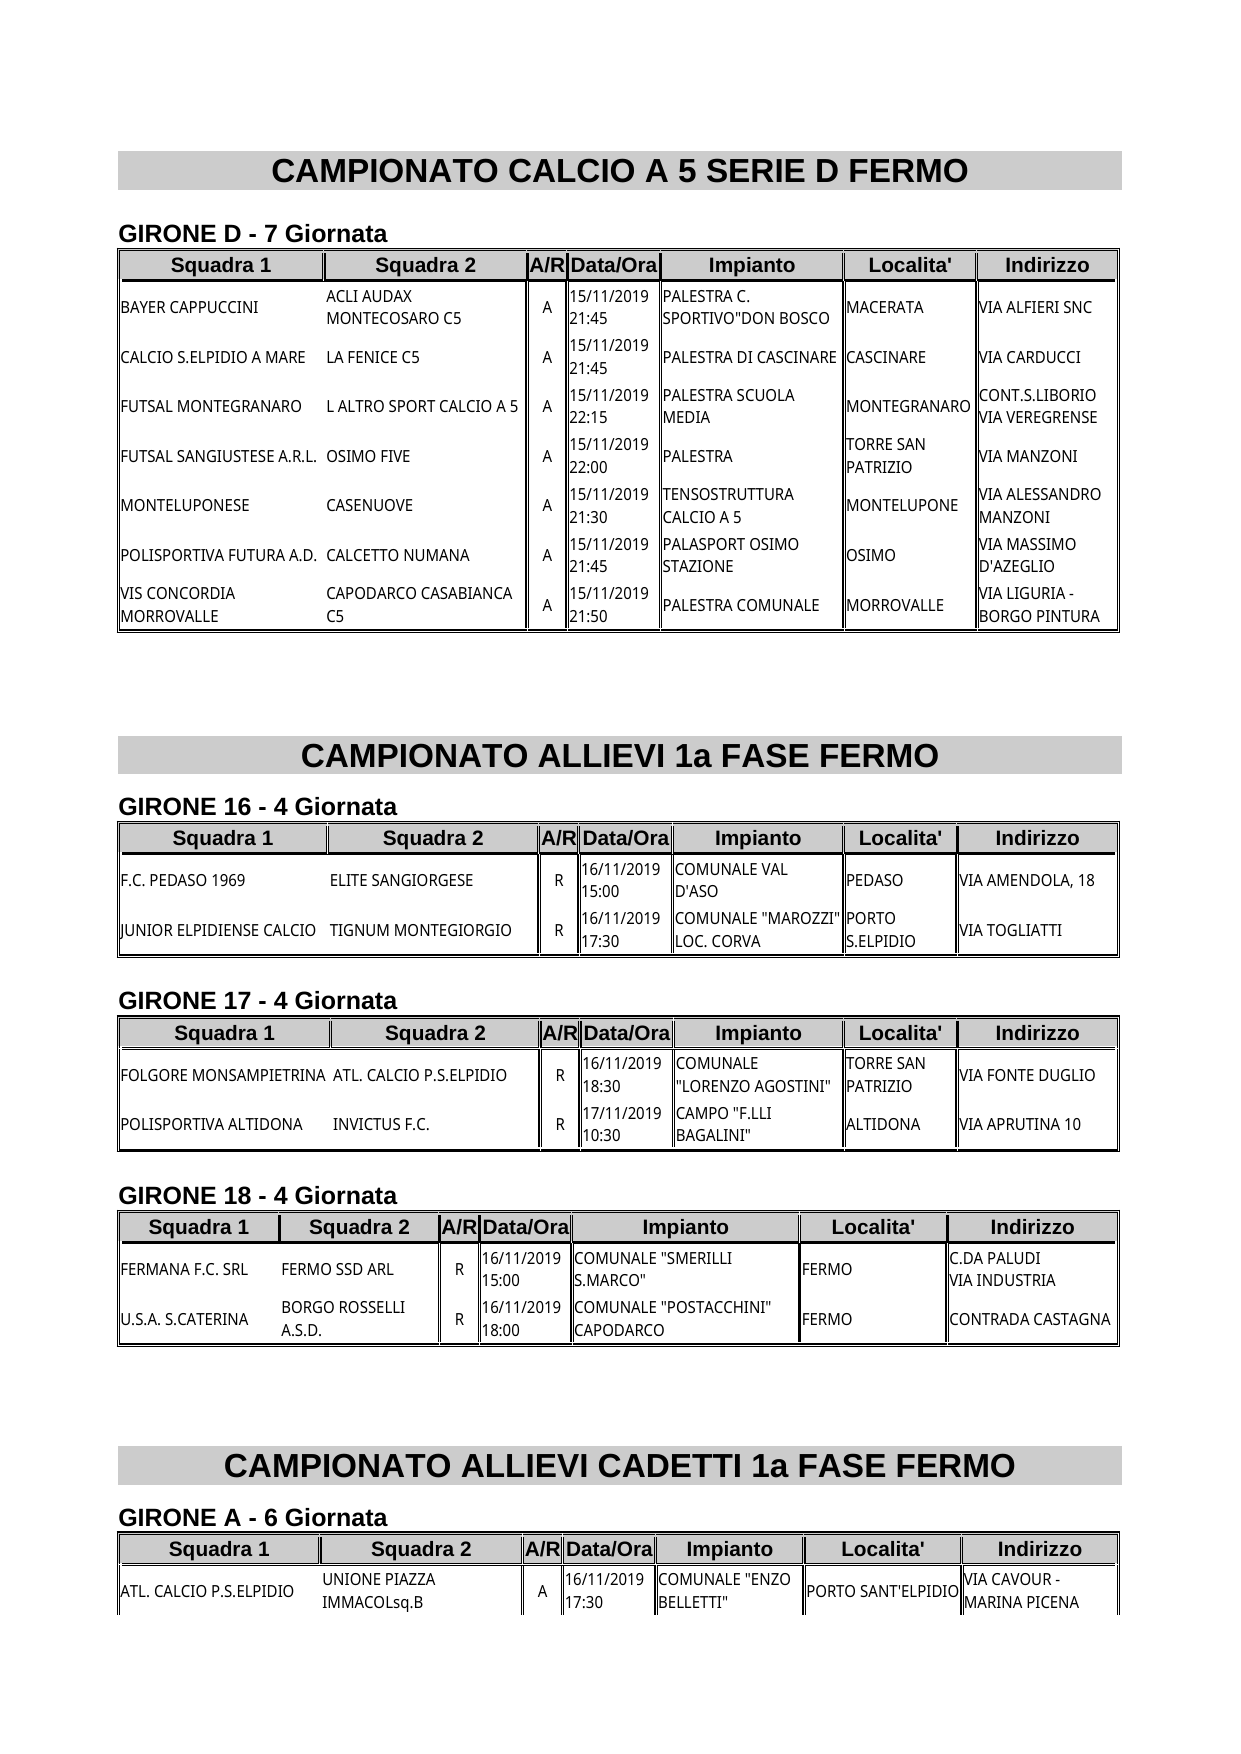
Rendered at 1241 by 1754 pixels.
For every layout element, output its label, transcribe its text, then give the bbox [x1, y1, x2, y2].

table_header Squadra 2 [320, 1535, 522, 1563]
table_cell TORRE SAN PATRIZIO [846, 431, 975, 481]
table_cell ATL. CALCIO P.S.ELPIDIO [331, 1050, 538, 1099]
table_cell POLISPORTIVA FUTURA A.D. [120, 530, 324, 580]
table_cell FERMO SSD ARL [279, 1244, 438, 1294]
table_cell L ALTRO SPORT CALCIO A 5 [324, 381, 525, 431]
table_cell A [529, 530, 565, 580]
table_cell PORTO S.ELPIDIO [844, 905, 957, 954]
table_header Impianto [673, 824, 844, 852]
text GIRONE 18 - 4 Giornata [118, 1181, 1122, 1209]
table_cell A [527, 580, 567, 629]
table_cell CAMPO "F.LLI BAGALINI" [674, 1099, 844, 1149]
table_header A/R [540, 1017, 580, 1046]
table_header A/R [523, 1535, 562, 1563]
table_header Squadra 2 [328, 824, 539, 852]
table_cell R [539, 905, 579, 954]
table_cell BAYER CAPPUCCINI [120, 279, 324, 332]
table_header Localita' [844, 251, 977, 279]
table_cell VIA CARDUCCI [979, 332, 1117, 381]
table_cell VIA TOGLIATTI [957, 905, 1117, 954]
table_header Data/Ora [567, 251, 660, 279]
table_cell VIS CONCORDIA MORROVALLE [120, 580, 324, 629]
table_cell BORGO ROSSELLI A.S.D. [279, 1294, 439, 1343]
table_cell COMUNALE "ENZO BELLETTI" [658, 1566, 802, 1615]
table_cell F.C. PEDASO 1969 [120, 852, 327, 905]
table_cell JUNIOR ELPIDIENSE CALCIO [120, 905, 327, 954]
table_header Data/Ora [479, 1213, 572, 1241]
table_cell 16/11/2019 15:00 [481, 1244, 570, 1294]
table_cell 16/11/2019 15:00 [581, 855, 671, 905]
table_header Indirizzo [962, 1535, 1117, 1563]
table_cell U.S.A. S.CATERINA [120, 1294, 279, 1343]
table_cell COMUNALE "POSTACCHINI" CAPODARCO [572, 1294, 799, 1343]
table_header Impianto [656, 1533, 804, 1563]
table_cell VIA FONTE DUGLIO [959, 1046, 1117, 1099]
table_cell R [542, 1050, 578, 1099]
table_cell 17/11/2019 10:30 [580, 1099, 673, 1149]
table_header Squadra 1 [120, 824, 327, 852]
table_header Indirizzo [957, 1019, 1117, 1046]
table_cell OSIMO FIVE [324, 431, 525, 481]
table_cell FERMANA F.C. SRL [120, 1241, 279, 1294]
table_header Squadra 1 [120, 1019, 331, 1046]
table_cell R [441, 1244, 478, 1294]
table_cell C.DA PALUDI VIA INDUSTRIA [949, 1241, 1117, 1294]
table_cell CALCIO S.ELPIDIO A MARE [120, 332, 324, 381]
table_cell PALESTRA SCUOLA MEDIA [662, 381, 842, 431]
table_cell A [529, 332, 565, 381]
text GIRONE A - 6 Giornata [118, 1502, 1122, 1531]
table_header Localita' [800, 1211, 947, 1241]
table_header Squadra 2 [331, 1017, 540, 1046]
table_header Squadra 1 [120, 1533, 320, 1563]
table_cell VIA CAVOUR - MARINA PICENA [962, 1563, 1118, 1615]
table_cell MACERATA [846, 282, 975, 332]
table_cell 15/11/2019 21:45 [569, 530, 659, 580]
table_cell MONTELUPONESE [120, 481, 324, 530]
table_cell VIA APRUTINA 10 [957, 1099, 1117, 1149]
table_cell A [529, 431, 565, 481]
table_header A/R [527, 249, 567, 279]
table_cell PALESTRA COMUNALE [660, 580, 844, 629]
table_header A/R [439, 1213, 479, 1241]
table_cell COMUNALE VAL D'ASO [674, 855, 842, 905]
table_header Data/Ora [563, 1535, 656, 1563]
table_cell 15/11/2019 21:30 [569, 481, 659, 530]
table_header Data/Ora [579, 824, 672, 852]
table_cell 15/11/2019 21:50 [567, 580, 660, 629]
table_cell CAPODARCO CASABIANCA C5 [324, 580, 527, 629]
table_cell A [529, 381, 565, 431]
table_cell VIA MANZONI [979, 431, 1117, 481]
table_cell FERMO [800, 1294, 947, 1343]
table_cell TENSOSTRUTTURA CALCIO A 5 [662, 481, 842, 530]
table_cell 16/11/2019 18:00 [479, 1294, 572, 1343]
table_cell A [529, 481, 565, 530]
table_cell A [524, 1566, 561, 1615]
table_cell 15/11/2019 21:45 [569, 332, 659, 381]
table_cell A [529, 282, 565, 332]
text CAMPIONATO ALLIEVI 1a FASE FERMO [118, 736, 1122, 774]
table_cell R [439, 1294, 479, 1343]
table_cell 16/11/2019 18:30 [582, 1050, 672, 1099]
table_header Squadra 1 [118, 249, 324, 279]
table_cell ACLI AUDAX MONTECOSARO C5 [324, 282, 525, 332]
table_cell VIA MASSIMO D'AZEGLIO [979, 530, 1117, 580]
table_cell VIA ALESSANDRO MANZONI [979, 481, 1117, 530]
table_cell FUTSAL SANGIUSTESE A.R.L. [120, 431, 324, 481]
table_cell UNIONE PIAZZA IMMACOLsq.B [320, 1566, 521, 1615]
table_cell CASCINARE [846, 332, 975, 381]
table_cell TORRE SAN PATRIZIO [846, 1050, 955, 1099]
table_cell FOLGORE MONSAMPIETRINA [120, 1046, 331, 1099]
table_cell FERMO [801, 1244, 945, 1294]
table_header Indirizzo [977, 251, 1117, 279]
text CAMPIONATO CALCIO A 5 SERIE D FERMO [118, 151, 1122, 190]
table_cell 16/11/2019 17:30 [564, 1566, 654, 1615]
table_cell CONTRADA CASTAGNA [947, 1294, 1117, 1343]
table_cell MONTELUPONE [846, 481, 975, 530]
table_cell CONT.S.LIBORIO VIA VEREGRENSE [979, 381, 1117, 431]
table_cell VIA LIGURIA - BORGO PINTURA [977, 580, 1117, 629]
text CAMPIONATO ALLIEVI CADETTI 1a FASE FERMO [118, 1446, 1122, 1485]
table_cell 15/11/2019 22:15 [569, 381, 659, 431]
table_cell MONTEGRANARO [846, 381, 975, 431]
table_header Data/Ora [580, 1019, 673, 1046]
text GIRONE D - 7 Giornata [118, 219, 1122, 248]
table_header Squadra 1 [120, 1211, 279, 1241]
table_cell LA FENICE C5 [324, 332, 525, 381]
table_cell ELITE SANGIORGESE [328, 855, 537, 905]
table_cell COMUNALE "LORENZO AGOSTINI" [675, 1050, 842, 1099]
table_cell VIA AMENDOLA, 18 [959, 852, 1117, 905]
table_cell R [540, 1099, 580, 1149]
text GIRONE 17 - 4 Giornata [118, 986, 1122, 1015]
table_header Localita' [844, 1017, 957, 1046]
table_cell 16/11/2019 17:30 [579, 905, 672, 954]
table_cell CASENUOVE [324, 481, 525, 530]
table_header Localita' [844, 822, 957, 852]
table_cell PALASPORT OSIMO STAZIONE [662, 530, 842, 580]
table_cell FUTSAL MONTEGRANARO [120, 381, 324, 431]
table_cell PALESTRA DI CASCINARE [662, 332, 842, 381]
table_cell TIGNUM MONTEGIORGIO [328, 905, 539, 954]
table_cell PEDASO [846, 855, 955, 905]
table_cell R [541, 855, 577, 905]
table_cell ATL. CALCIO P.S.ELPIDIO [118, 1563, 320, 1615]
text GIRONE 16 - 4 Giornata [118, 792, 1122, 821]
table_header Impianto [572, 1213, 799, 1241]
table_cell PALESTRA C. SPORTIVO"DON BOSCO [662, 282, 842, 332]
table_header Indirizzo [957, 824, 1117, 852]
table_header A/R [539, 824, 579, 852]
table_header Localita' [804, 1535, 962, 1563]
table_cell PORTO SANT'ELPIDIO [806, 1566, 960, 1615]
table_cell VIA ALFIERI SNC [979, 279, 1117, 332]
table_cell 15/11/2019 21:45 [569, 282, 659, 332]
table_cell CALCETTO NUMANA [324, 530, 525, 580]
table_cell INVICTUS F.C. [331, 1099, 540, 1149]
table_header Indirizzo [947, 1213, 1117, 1241]
table_cell POLISPORTIVA ALTIDONA [120, 1099, 331, 1149]
table_cell COMUNALE "SMERILLI S.MARCO" [574, 1244, 798, 1294]
table_header Impianto [674, 1019, 844, 1046]
table_header Squadra 2 [324, 249, 527, 279]
table_cell OSIMO [846, 530, 975, 580]
table_cell ALTIDONA [844, 1099, 957, 1149]
table_cell PALESTRA [662, 431, 842, 481]
table_header Squadra 2 [279, 1211, 439, 1241]
table_header Impianto [660, 251, 844, 279]
table_cell COMUNALE "MAROZZI" LOC. CORVA [673, 905, 844, 954]
table_cell MORROVALLE [844, 580, 977, 629]
table_cell 15/11/2019 22:00 [569, 431, 659, 481]
